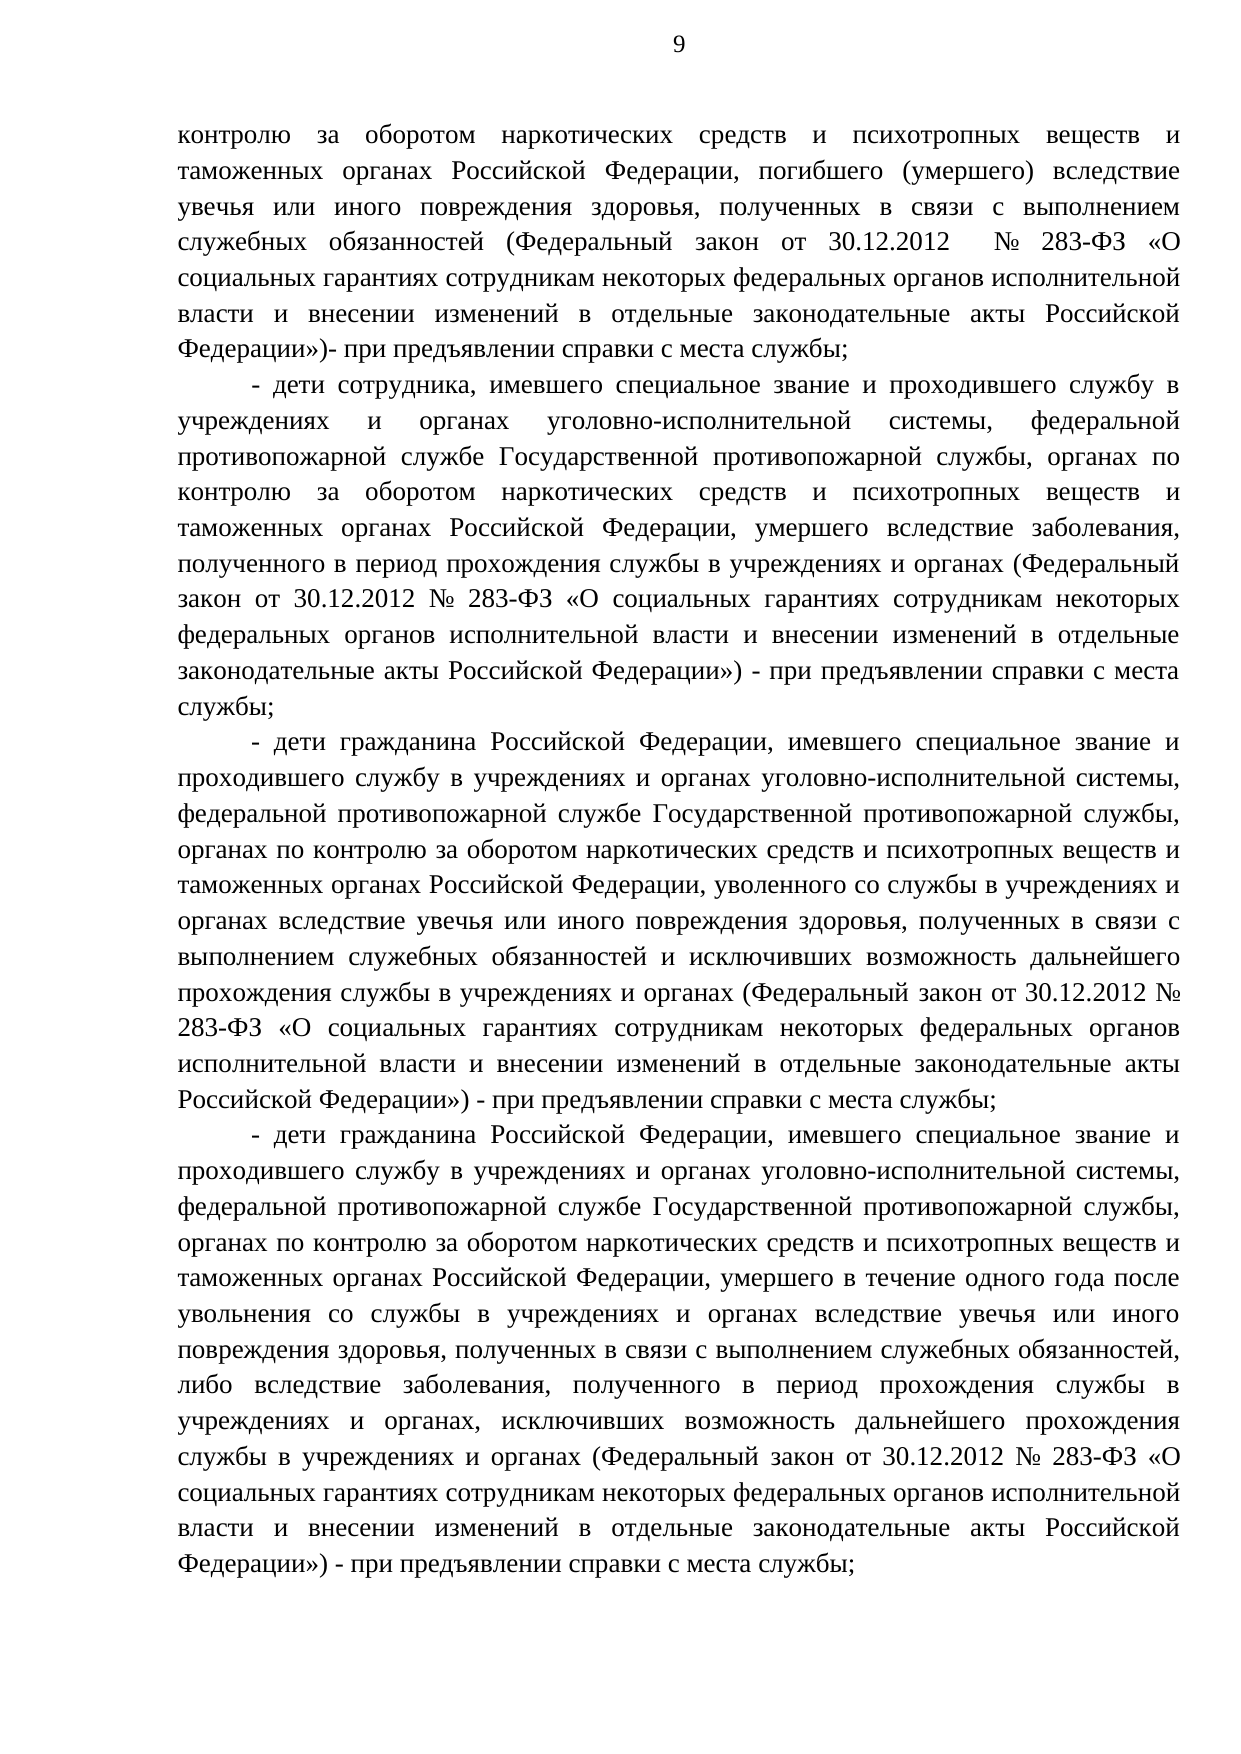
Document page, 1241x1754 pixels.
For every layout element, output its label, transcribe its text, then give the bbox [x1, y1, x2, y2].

text - дети гражданина Российской Федерации, имевшего специальное звание и проходившего службу в учреждениях и органах уголовно-исполнительной системы, федеральной противопожарной службе Государственной противопожарной службы, органах по контролю за оборотом наркотических средств и психотропных веществ и таможенных органах Российской Федерации, умершего в течение одного года после увольнения со службы в учреждениях и органах вследствие увечья или иного повреждения здоровья, полученных в связи с выполнением служебных обязанностей, либо вследствие заболевания, полученного в период прохождения службы в учреждениях и органах, исключивших возможность дальнейшего прохождения службы в учреждениях и органах (Федеральный закон от 30.12.2012 № 283-ФЗ «О социальных гарантиях сотрудникам некоторых федеральных органов исполнительной власти и внесении изменений в отдельные законодательные акты Российской Федерации») - при предъявлении справки с места службы; [177, 1118, 1181, 1578]
text - дети гражданина Российской Федерации, имевшего специальное звание и проходившего службу в учреждениях и органах уголовно-исполнительной системы, федеральной противопожарной службе Государственной противопожарной службы, органах по контролю за оборотом наркотических средств и психотропных веществ и таможенных органах Российской Федерации, уволенного со службы в учреждениях и органах вследствие увечья или иного повреждения здоровья, полученных в связи с выполнением служебных обязанностей и исключивших возможность дальнейшего прохождения службы в учреждениях и органах (Федеральный закон от 30.12.2012 № 283-ФЗ «О социальных гарантиях сотрудникам некоторых федеральных органов исполнительной власти и внесении изменений в отдельные законодательные акты Российской Федерации») - при предъявлении справки с места службы; [177, 726, 1181, 1114]
text - дети сотрудника, имевшего специальное звание и проходившего службу в учреждениях и органах уголовно-исполнительной системы, федеральной противопожарной службе Государственной противопожарной службы, органах по контролю за оборотом наркотических средств и психотропных веществ и таможенных органах Российской Федерации, умершего вследствие заболевания, полученного в период прохождения службы в учреждениях и органах (Федеральный закон от 30.12.2012 № 283-ФЗ «О социальных гарантиях сотрудникам некоторых федеральных органов исполнительной власти и внесении изменений в отдельные законодательные акты Российской Федерации») - при предъявлении справки с места службы; [177, 368, 1181, 721]
